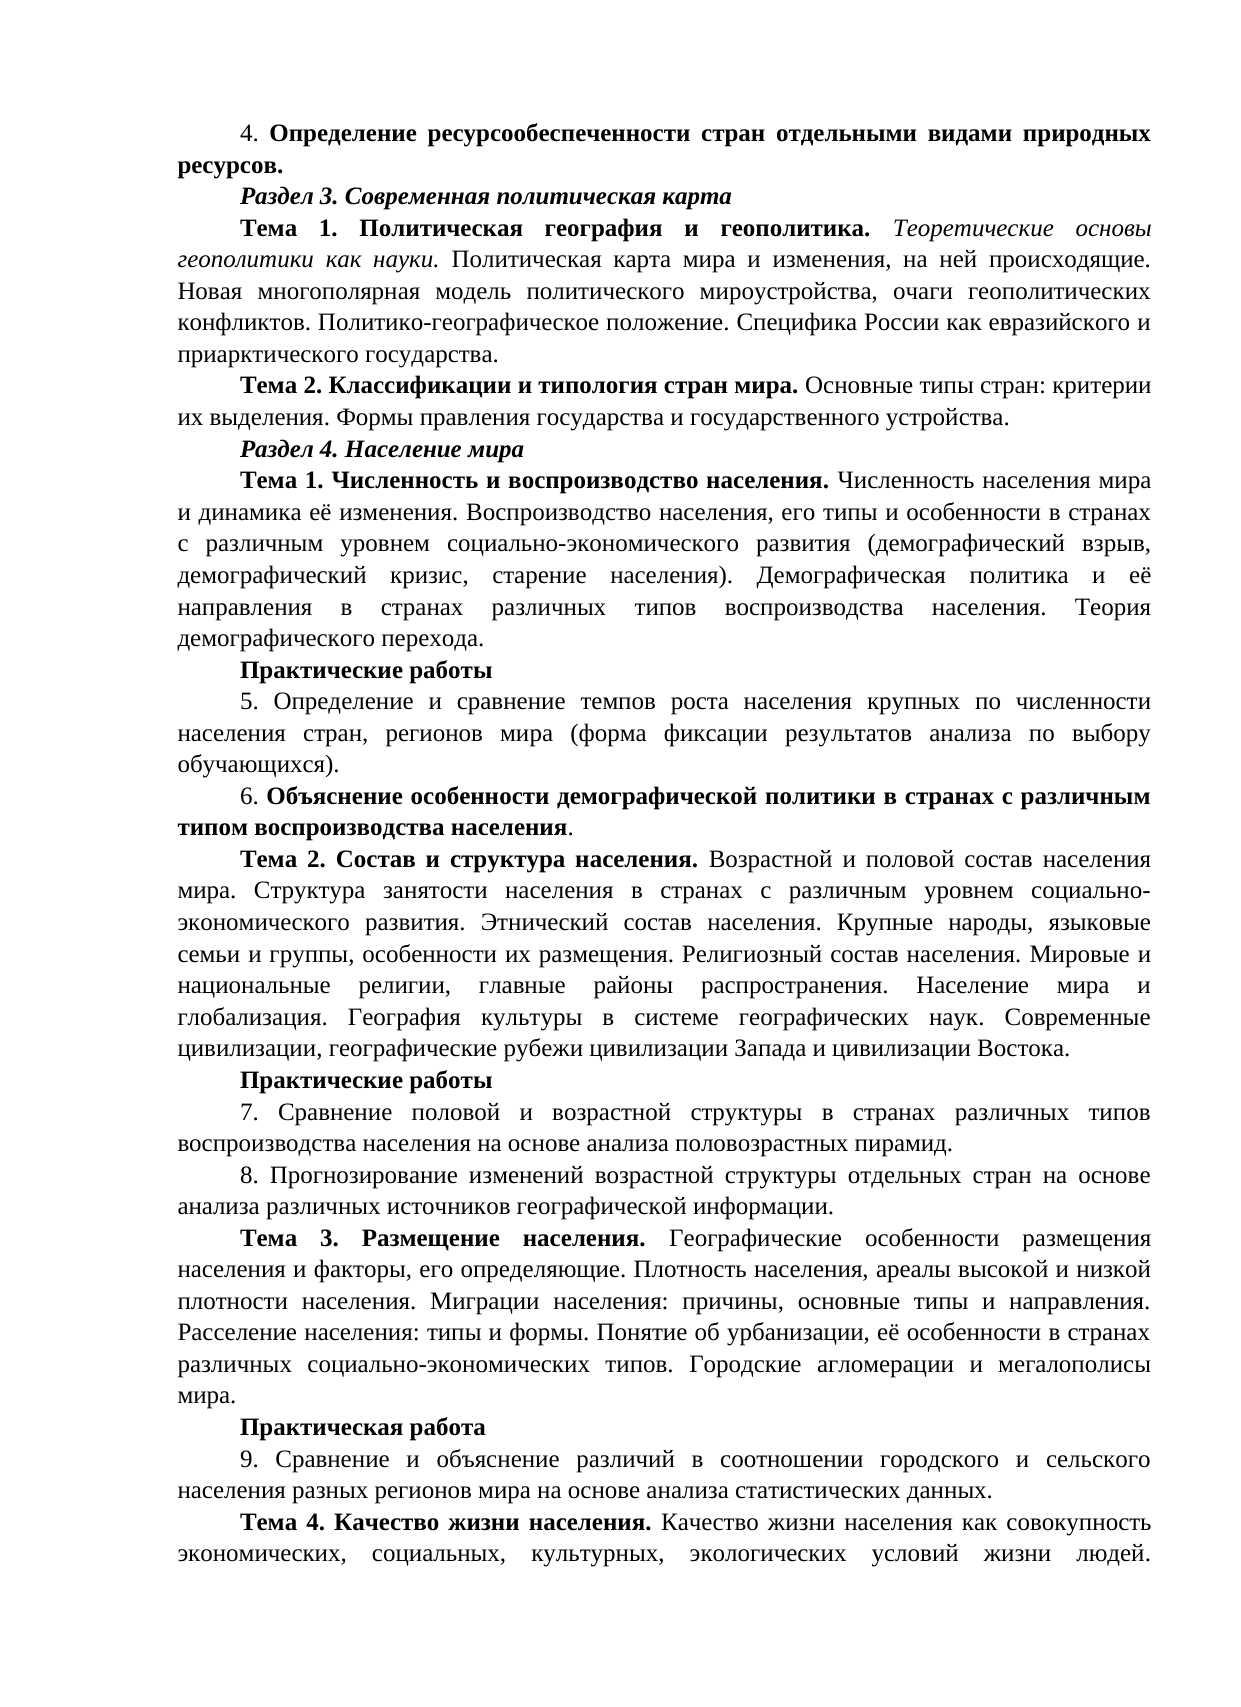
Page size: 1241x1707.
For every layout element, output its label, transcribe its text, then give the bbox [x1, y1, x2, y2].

text 6. Объяснение особенности демографической политики в странах с различным типом воспроизводства населения. [177, 781, 1152, 841]
text Раздел 3. Современная политическая карта [177, 181, 1152, 210]
text 8. Прогнозирование изменений возрастной структуры отдельных стран на основе анализа различных источников географической информации. [177, 1160, 1152, 1220]
text Тема 2. Состав и структура населения. Возрастной и половой состав населения мира. Структура занятости населения в странах с различным уровнем социально-экономического развития. Этнический состав населения. Крупные народы, языковые семьи и группы, особенности их размещения. Религиозный состав населения. Мировые и национальные религии, главные районы распространения. Население мира и глобализация. География культуры в системе географических наук. Современные цивилизации, географические рубежи цивилизации Запада и цивилизации Востока. [177, 844, 1152, 1062]
text 5. Определение и сравнение темпов роста населения крупных по численности населения стран, регионов мира (форма фиксации результатов анализа по выбору обучающихся). [177, 686, 1152, 778]
text Тема 1. Политическая география и геополитика. Теоретические основы геополитики как науки. Политическая карта мира и изменения, на ней происходящие. Новая многополярная модель политического мироустройства, очаги геополитических конфликтов. Политико-географическое положение. Специфика России как евразийского и приарктического государства. [177, 213, 1152, 368]
text Тема 1. Численность и воспроизводство населения. Численность населения мира и динамика её изменения. Воспроизводство населения, его типы и особенности в странах с различным уровнем социально-экономического развития (демографический взрыв, демографический кризис, старение населения). Демографическая политика и её направления в странах различных типов воспроизводства населения. Теория демографического перехода. [177, 465, 1152, 652]
text Тема 3. Размещение населения. Географические особенности размещения населения и факторы, его определяющие. Плотность населения, ареалы высокой и низкой плотности населения. Миграции населения: причины, основные типы и направления. Расселение населения: типы и формы. Понятие об урбанизации, её особенности в странах различных социально-экономических типов. Городские агломерации и мегалополисы мира. [177, 1223, 1152, 1409]
text Тема 2. Классификации и типология стран мира. Основные типы стран: критерии их выделения. Формы правления государства и государственного устройства. [177, 371, 1152, 431]
text 9. Сравнение и объяснение различий в соотношении городского и сельского населения разных регионов мира на основе анализа статистических данных. [177, 1444, 1152, 1504]
text Практические работы [177, 1065, 1152, 1094]
text 4. Определение ресурсообеспеченности стран отдельными видами природных ресурсов. [177, 118, 1152, 178]
text Практическая работа [177, 1412, 1152, 1441]
text Раздел 4. Население мира [177, 434, 1152, 462]
text 7. Сравнение половой и возрастной структуры в странах различных типов воспроизводства населения на основе анализа половозрастных пирамид. [177, 1097, 1152, 1157]
text Практические работы [177, 655, 1152, 683]
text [177, 1507, 1152, 1567]
